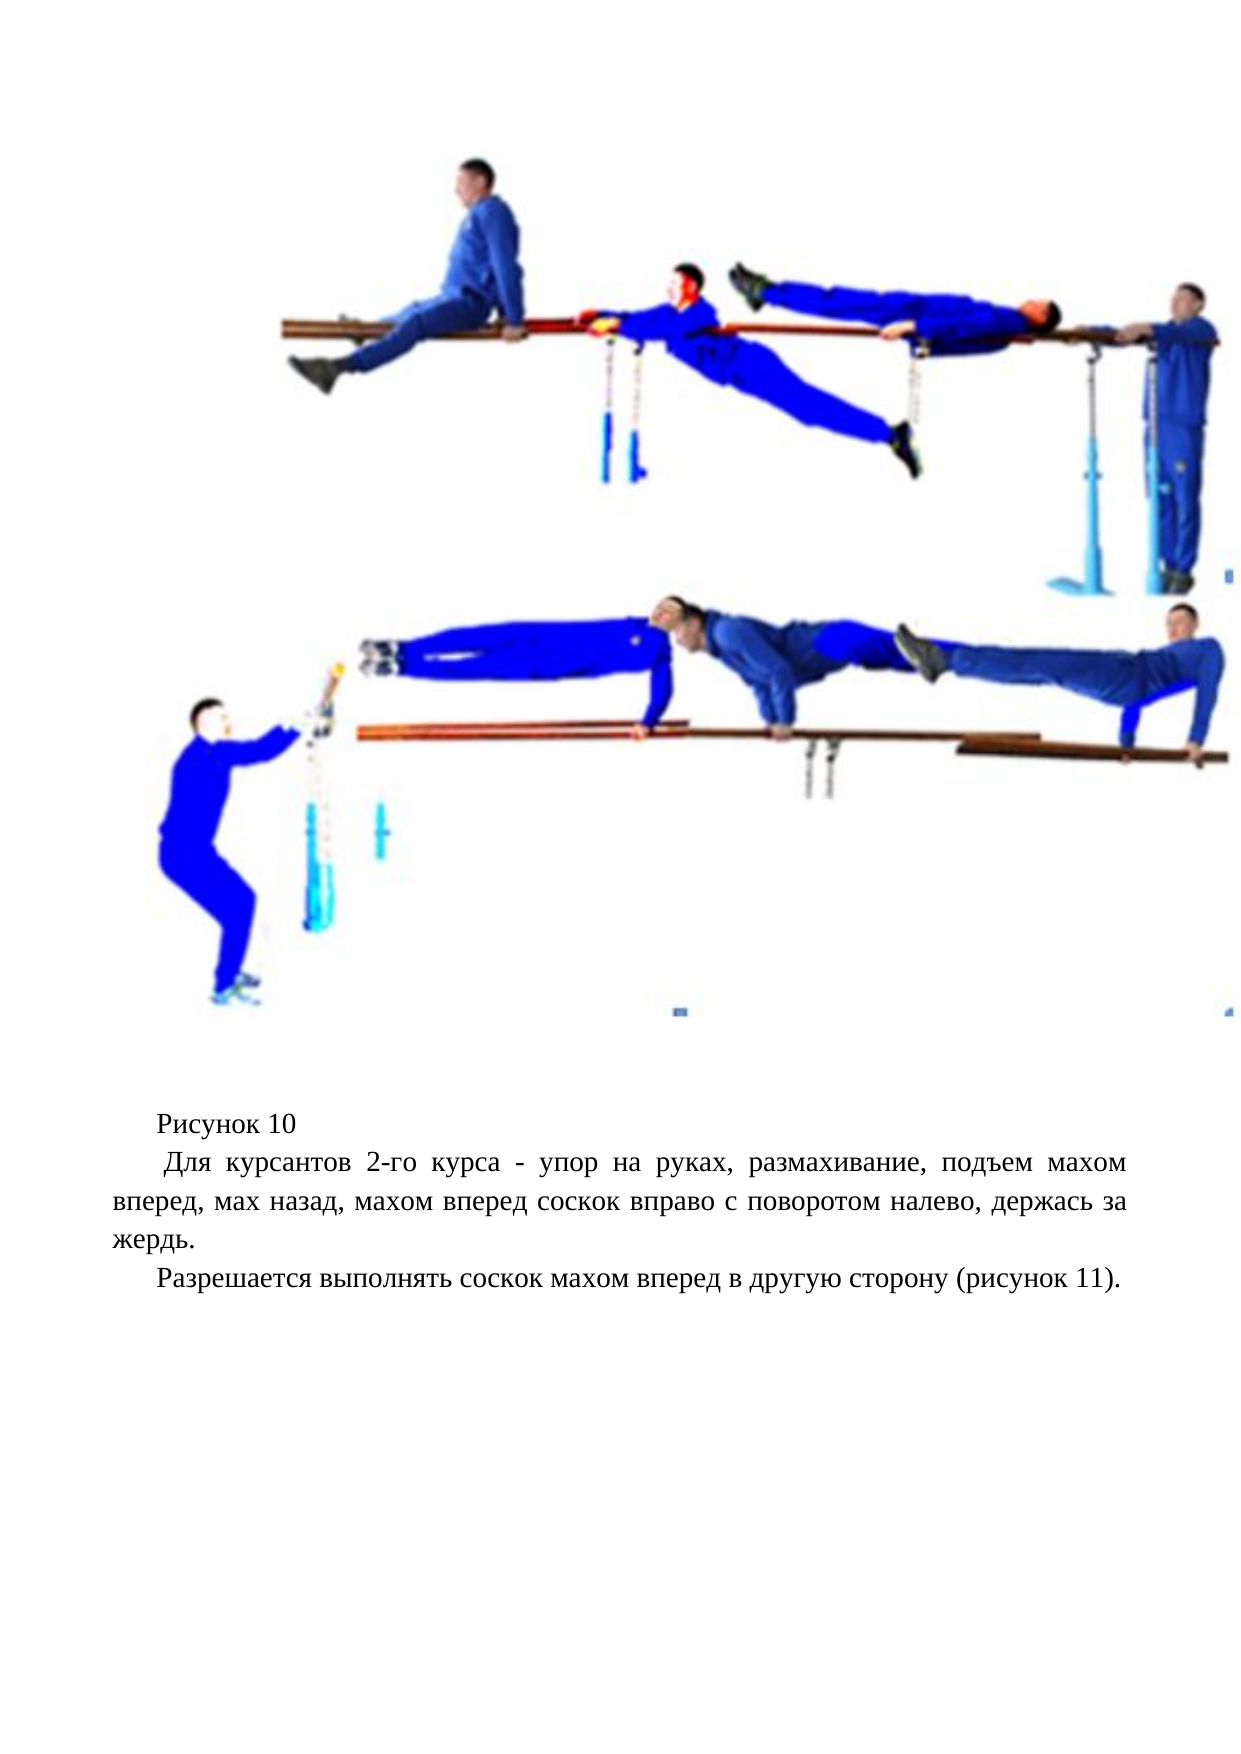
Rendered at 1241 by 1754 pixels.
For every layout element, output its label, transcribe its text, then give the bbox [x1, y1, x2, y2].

picture [112, 150, 1241, 1042]
text Для курсантов 2-го курса - упор на руках, размахивание, подъем махом вперед, мах назад, махом вперед соскок вправо с поворотом налево, держась за жердь. [112, 1144, 1128, 1255]
text Разрешается выполнять соскок махом вперед в другую сторону (рисунок 11). [112, 1260, 1128, 1294]
text Рисунок 10 [112, 1106, 1128, 1139]
